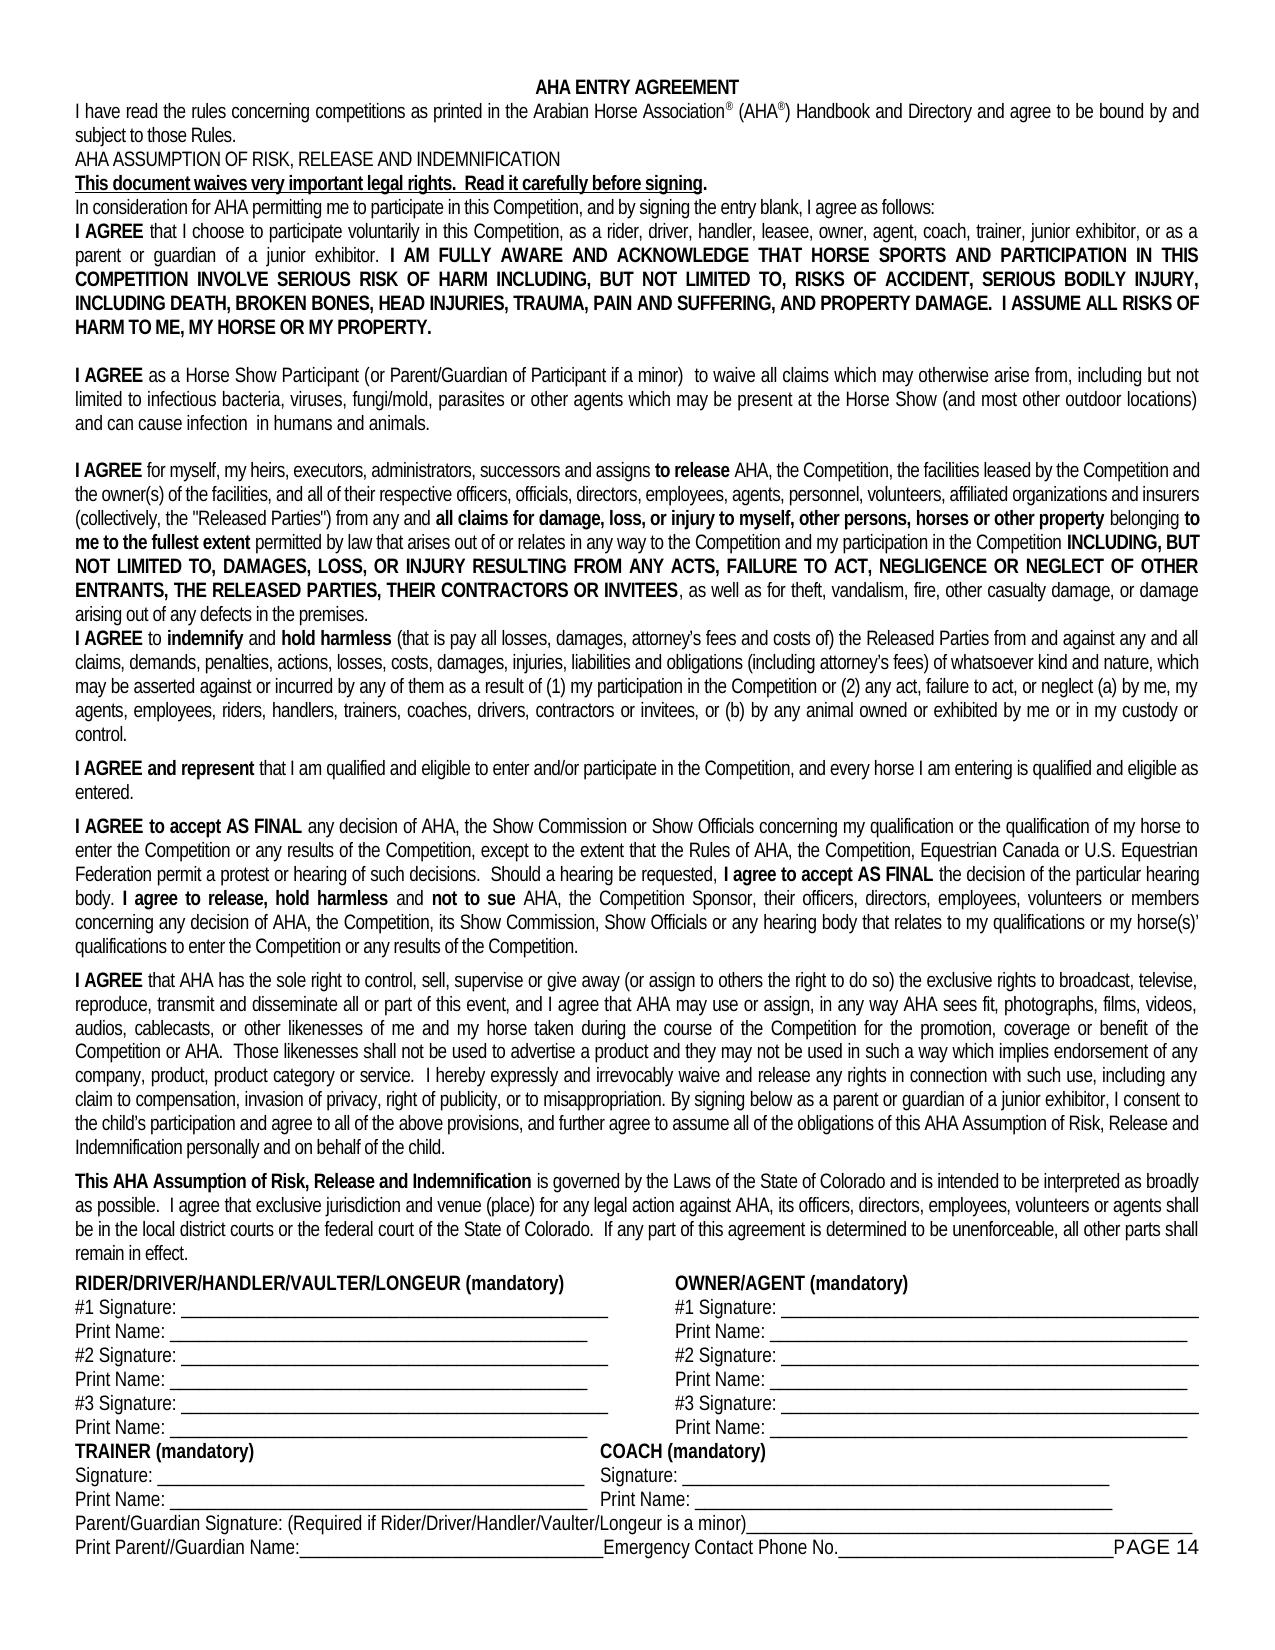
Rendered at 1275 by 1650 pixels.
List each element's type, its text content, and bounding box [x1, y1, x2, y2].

text Parent/Guardian Signature: (Required if Rider/Driver/Handler/Vaulter/Longeur is a minor)_______________________________________________ [75, 1511, 1200, 1535]
text Print Name: ____________________________________________ Print Name: ____________________________________________ [75, 1367, 1200, 1391]
text Print Name: ____________________________________________ Print Name: ____________________________________________ [75, 1415, 1200, 1439]
text I AGREE to accept AS FINAL any decision of AHA, the Show Commission or Show Officials concerning my qualification or the qualification of my horse to enter the Competition or any results of the Competition, except to the extent that the Rules of AHA, the Competition, Equestrian Canada or U.S. Equestrian Federation permit a protest or hearing of such decisions. Should a hearing be requested, I agree to accept AS FINAL the decision of the particular hearing body. I agree to release, hold harmless and not to sue AHA, the Competition Sponsor, their officers, directors, employees, volunteers or members concerning any decision of AHA, the Competition, its Show Commission, Show Officials or any hearing body that relates to my qualifications or my horse(s)’ qualifications to enter the Competition or any results of the Competition. [75, 814, 1200, 957]
text AHA ENTRY AGREEMENT [75, 75, 1200, 99]
text I AGREE and represent that I am qualified and eligible to enter and/or participate in the Competition, and every horse I am entering is qualified and eligible as entered. [75, 756, 1200, 804]
text This AHA Assumption of Risk, Release and Indemnification is governed by the Laws of the State of Colorado and is intended to be interpreted as broadly as possible. I agree that exclusive jurisdiction and venue (place) for any legal action against AHA, its officers, directors, employees, volunteers or agents shall be in the local district courts or the federal court of the State of Colorado. If any part of this agreement is determined to be unenforceable, all other parts shall remain in effect. [75, 1169, 1200, 1265]
text RIDER/DRIVER/HANDLER/VAULTER/LONGEUR (mandatory) OWNER/AGENT (mandatory) [75, 1271, 1200, 1295]
text TRAINER (mandatory) COACH (mandatory) [75, 1439, 1200, 1463]
text I AGREE for myself, my heirs, executors, administrators, successors and assigns to release AHA, the Competition, the facilities leased by the Competition and the owner(s) of the facilities, and all of their respective officers, officials, directors, employees, agents, personnel, volunteers, affiliated organizations and insurers (collectively, the "Released Parties") from any and all claims for damage, loss, or injury to myself, other persons, horses or other property belonging to me to the fullest extent permitted by law that arises out of or relates in any way to the Competition and my participation in the Competition INCLUDING, BUT NOT LIMITED TO, DAMAGES, LOSS, OR INJURY RESULTING FROM ANY ACTS, FAILURE TO ACT, NEGLIGENCE OR NEGLECT OF OTHER ENTRANTS, THE RELEASED PARTIES, THEIR CONTRACTORS OR INVITEES, as well as for theft, vandalism, fire, other casualty damage, or damage arising out of any defects in the premises. [75, 458, 1200, 626]
text I AGREE to indemnify and hold harmless (that is pay all losses, damages, attorney’s fees and costs of) the Released Parties from and against any and all claims, demands, penalties, actions, losses, costs, damages, injuries, liabilities and obligations (including attorney’s fees) of whatsoever kind and nature, which may be asserted against or incurred by any of them as a result of (1) my participation in the Competition or (2) any act, failure to act, or neglect (a) by me, my agents, employees, riders, handlers, trainers, coaches, drivers, contractors or invitees, or (b) by any animal owned or exhibited by me or in my custody or control. [75, 626, 1200, 746]
text Print Name: ____________________________________________ Print Name: ____________________________________________ [75, 1319, 1200, 1343]
text Print Name: ____________________________________________ Print Name: ____________________________________________ [75, 1487, 1200, 1511]
text In consideration for AHA permitting me to participate in this Competition, and by signing the entry blank, I agree as follows: [75, 195, 1200, 219]
text I AGREE as a Horse Show Participant (or Parent/Guardian of Participant if a minor) to waive all claims which may otherwise arise from, including but not limited to infectious bacteria, viruses, fungi/mold, parasites or other agents which may be present at the Horse Show (and most other outdoor locations) and can cause infection in humans and animals. [75, 362, 1200, 434]
text I have read the rules concerning competitions as printed in the Arabian Horse Association® (AHA®) Handbook and Directory and agree to be bound by and subject to those Rules. [75, 99, 1200, 147]
text Signature: _____________________________________________ Signature: _____________________________________________ [75, 1463, 1200, 1487]
text Print Parent//Guardian Name:________________________________Emergency Contact Phone No._____________________________PAGE 14 [75, 1535, 1200, 1559]
text #2 Signature: _____________________________________________ #2 Signature: ____________________________________________ [75, 1343, 1200, 1367]
text I AGREE that AHA has the sole right to control, sell, supervise or give away (or assign to others the right to do so) the exclusive rights to broadcast, televise, reproduce, transmit and disseminate all or part of this event, and I agree that AHA may use or assign, in any way AHA sees fit, photographs, films, videos, audios, cablecasts, or other likenesses of me and my horse taken during the course of the Competition for the promotion, coverage or benefit of the Competition or AHA. Those likenesses shall not be used to advertise a product and they may not be used in such a way which implies endorsement of any company, product, product category or service. I hereby expressly and irrevocably waive and release any rights in connection with such use, including any claim to compensation, invasion of privacy, right of publicity, or to misappropriation. By signing below as a parent or guardian of a junior exhibitor, I consent to the child’s participation and agree to all of the above provisions, and further agree to assume all of the obligations of this AHA Assumption of Risk, Release and Indemnification personally and on behalf of the child. [75, 967, 1200, 1159]
text #3 Signature: _____________________________________________ #3 Signature: ____________________________________________ [75, 1391, 1200, 1415]
text #1 Signature: _____________________________________________ #1 Signature: ____________________________________________ [75, 1295, 1200, 1319]
text This document waives very important legal rights. Read it carefully before signing. [75, 171, 1200, 195]
text I AGREE that I choose to participate voluntarily in this Competition, as a rider, driver, handler, leasee, owner, agent, coach, trainer, junior exhibitor, or as a parent or guardian of a junior exhibitor. I AM FULLY AWARE AND ACKNOWLEDGE THAT HORSE SPORTS AND PARTICIPATION IN THIS COMPETITION INVOLVE SERIOUS RISK OF HARM INCLUDING, BUT NOT LIMITED TO, RISKS OF ACCIDENT, SERIOUS BODILY INJURY, INCLUDING DEATH, BROKEN BONES, HEAD INJURIES, TRAUMA, PAIN AND SUFFERING, AND PROPERTY DAMAGE. I ASSUME ALL RISKS OF HARM TO ME, MY HORSE OR MY PROPERTY. [75, 219, 1200, 338]
text AHA ASSUMPTION OF RISK, RELEASE AND INDEMNIFICATION [75, 147, 1200, 171]
